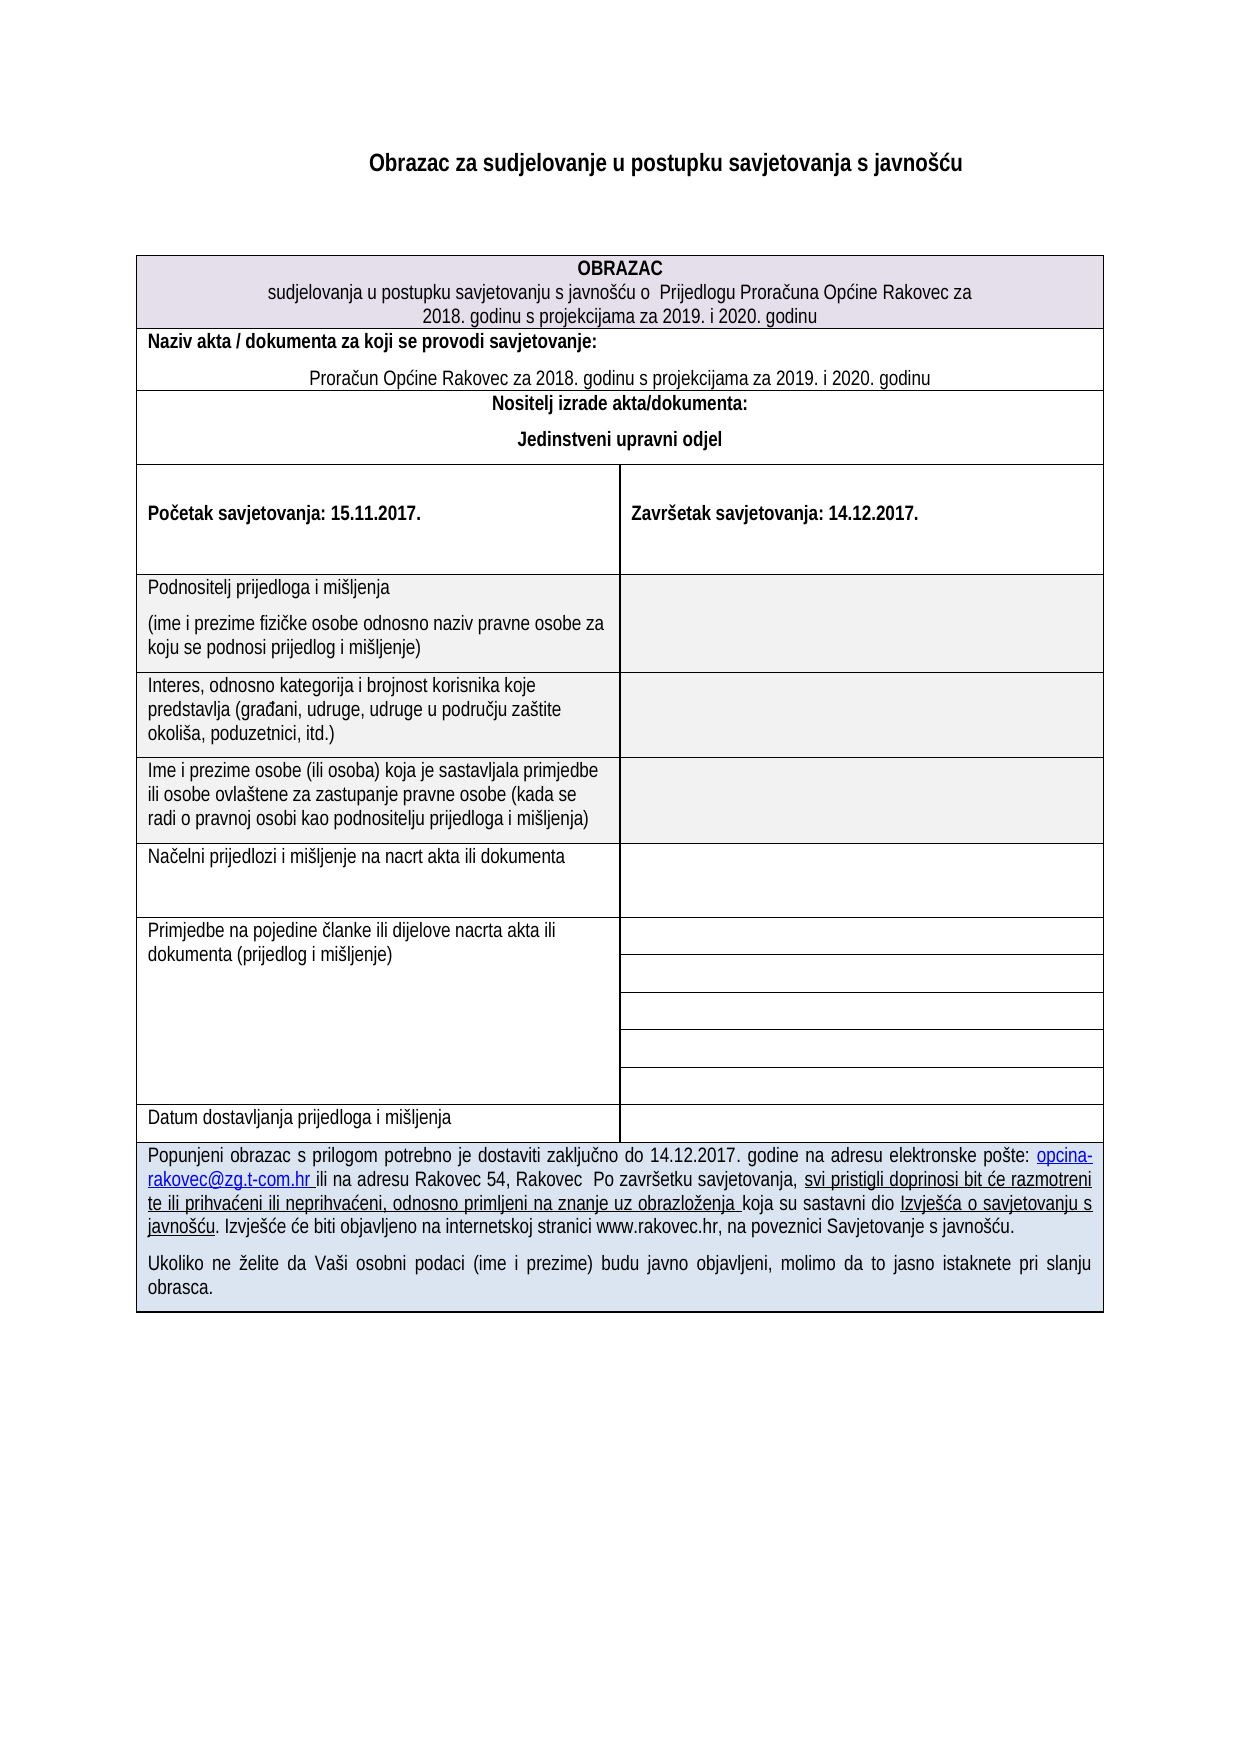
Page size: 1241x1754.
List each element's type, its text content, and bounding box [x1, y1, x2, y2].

table_cell Podnositelj prijedloga i mišljenja (ime i prezime fizičke osobe odnosno naziv pravne osobe za koju se podnosi prijedlog i mišljenje) [137, 575, 619, 672]
table_cell Završetak savjetovanja: 14.12.2017. [621, 465, 1103, 574]
table_cell [621, 673, 1103, 757]
table_cell [621, 575, 1103, 672]
table_cell [621, 918, 1103, 954]
table_cell Popunjeni obrazac s prilogom potrebno je dostaviti zaključno do 14.12.2017. godine na adresu elektronske pošte: opcina-rakovec@zg.t-com.hr ili na adresu Rakovec 54, Rakovec Po završetku savjetovanja, svi pristigli doprinosi bit će razmotreni te ili prihvaćeni ili neprihvaćeni, odnosno primljeni na znanje uz obrazloženja koja su sastavni dio Izvješća o savjetovanju s javnošću. Izvješće će biti objavljeno na internetskoj stranici www.rakovec.hr, na poveznici Savjetovanje s javnošću. Ukoliko ne želite da Vaši osobni podaci (ime i prezime) budu javno objavljeni, molimo da to jasno istaknete pri slanju obrasca. [137, 1143, 1103, 1311]
table_cell Interes, odnosno kategorija i brojnost korisnika koje predstavlja (građani, udruge, udruge u području zaštite okoliša, poduzetnici, itd.) [137, 673, 619, 757]
text Obrazac za sudjelovanje u postupku savjetovanja s javnošću [295, 148, 1093, 176]
table_cell Načelni prijedlozi i mišljenje na nacrt akta ili dokumenta [137, 844, 619, 917]
table_cell [621, 993, 1103, 1029]
table_cell [621, 844, 1103, 917]
table_cell Ime i prezime osobe (ili osoba) koja je sastavljala primjedbe ili osobe ovlaštene za zastupanje pravne osobe (kada se radi o pravnoj osobi kao podnositelju prijedloga i mišljenja) [137, 758, 619, 843]
table_cell Naziv akta / dokumenta za koji se provodi savjetovanje: Proračun Općine Rakovec za 2018. godinu s projekcijama za 2019. i 2020. godinu [137, 329, 1103, 389]
table_cell [621, 1105, 1103, 1142]
table_cell [621, 1068, 1103, 1104]
table_cell Nositelj izrade akta/dokumenta: Jedinstveni upravni odjel [137, 391, 1103, 463]
table_cell [621, 758, 1103, 843]
table_cell [621, 1030, 1103, 1067]
table_cell Primjedbe na pojedine članke ili dijelove nacrta akta ili dokumenta (prijedlog i mišljenje) [137, 918, 619, 1104]
table_cell Početak savjetovanja: 15.11.2017. [137, 465, 619, 574]
table_header OBRAZAC sudjelovanja u postupku savjetovanju s javnošću o Prijedlogu Proračuna Općine Rakovec za 2018. godinu s projekcijama za 2019. i 2020. godinu [137, 256, 1103, 328]
table_cell Datum dostavljanja prijedloga i mišljenja [137, 1105, 619, 1142]
table_cell [621, 955, 1103, 992]
